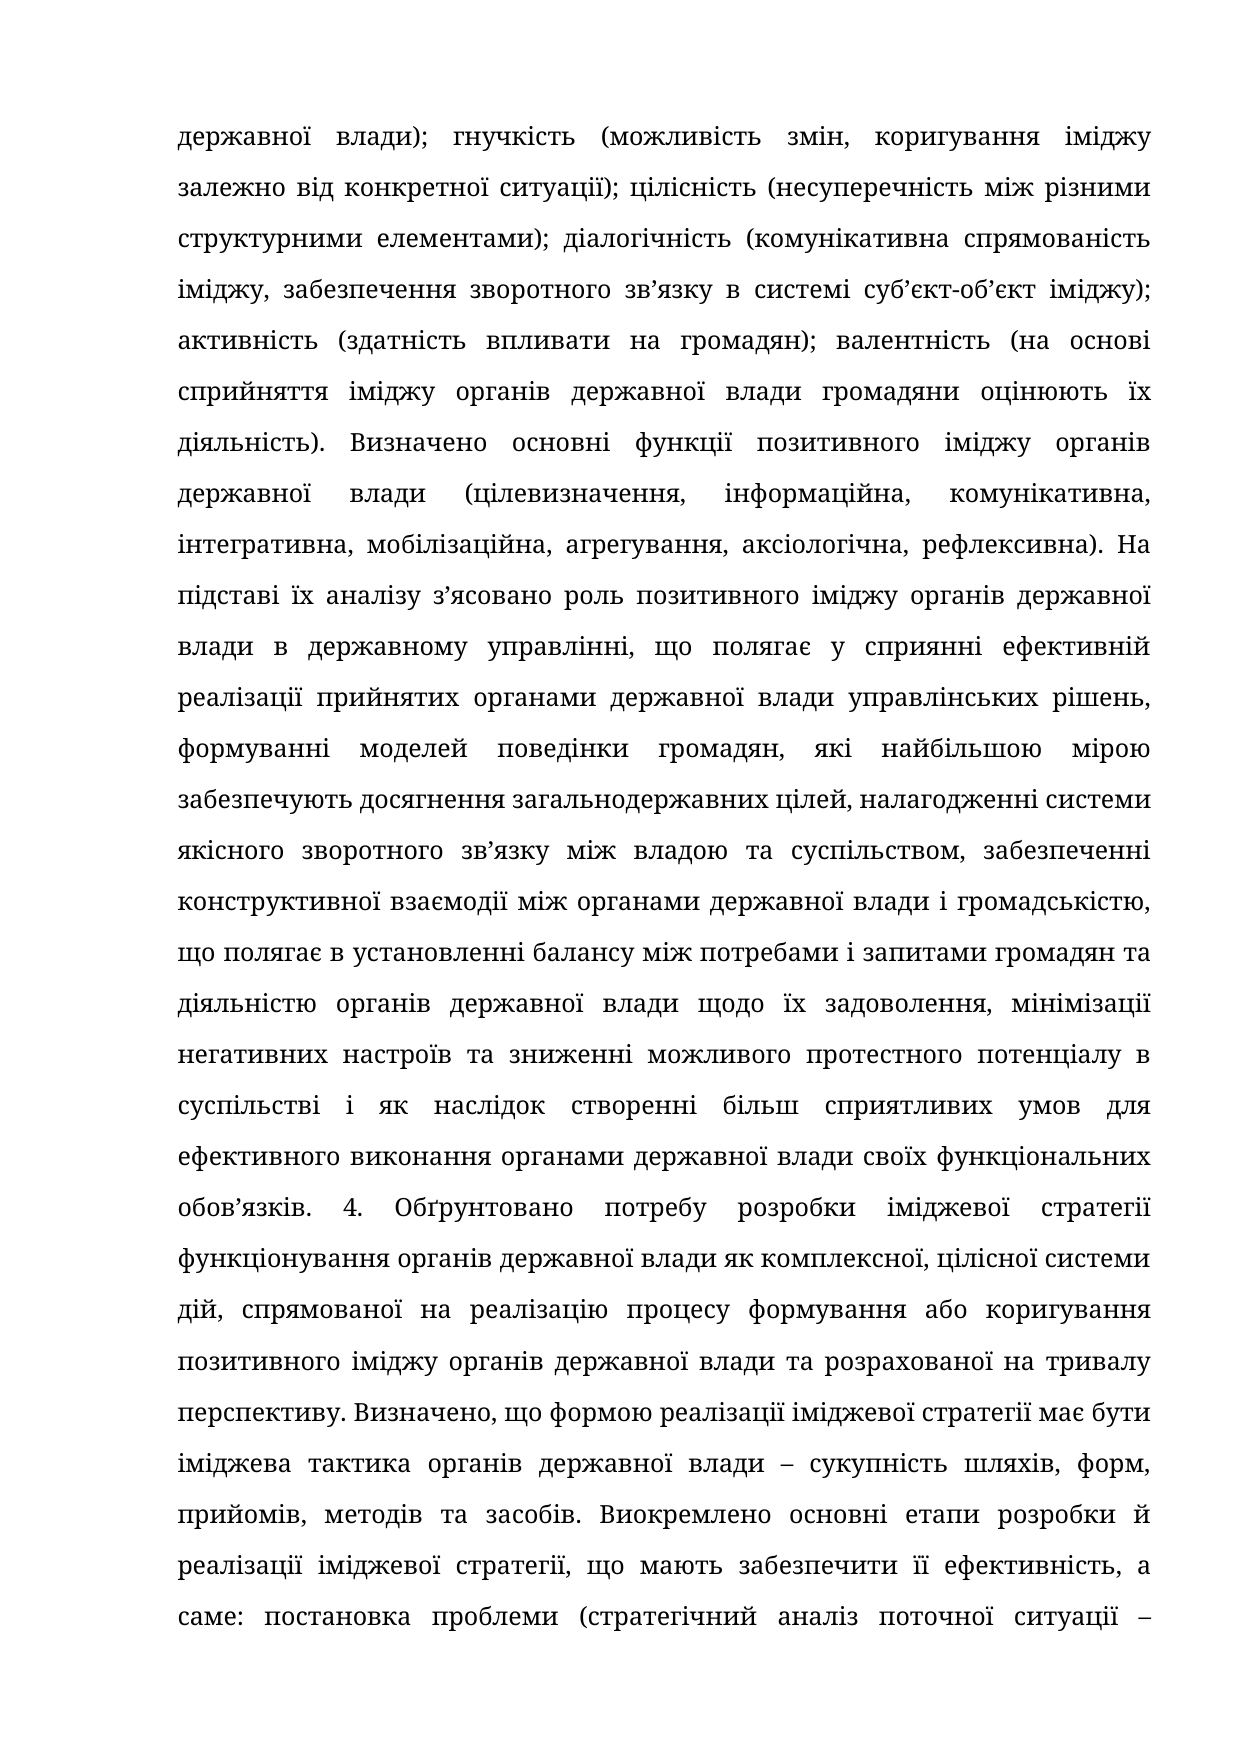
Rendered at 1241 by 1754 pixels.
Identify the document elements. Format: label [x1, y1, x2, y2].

text [177, 118, 1152, 1632]
